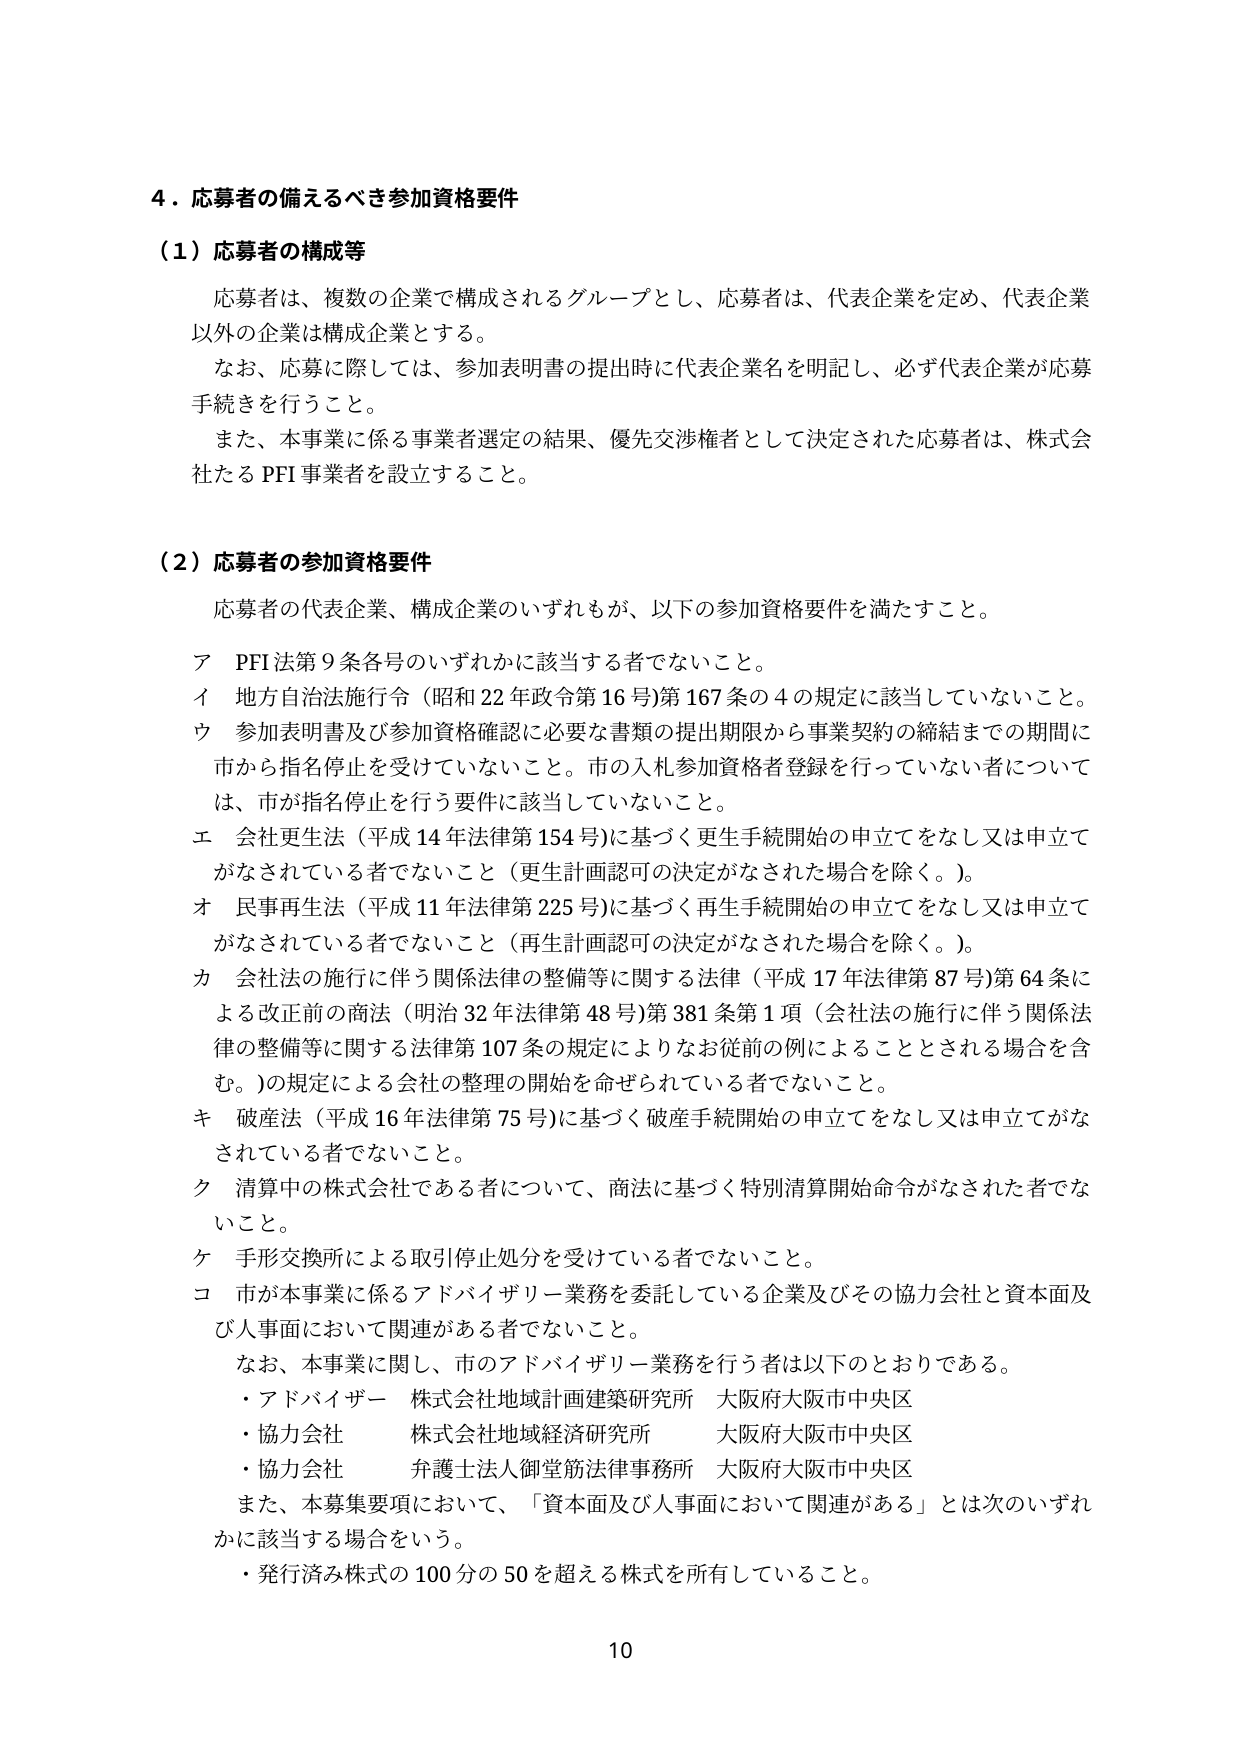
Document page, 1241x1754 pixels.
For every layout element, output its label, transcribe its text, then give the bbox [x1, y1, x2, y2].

text 応募者は、複数の企業で構成されるグループとし、応募者は、代表企業を定め、代表企業以外の企業は構成企業とする。 [191, 280, 1092, 350]
text ・協力会社 弁護士法人御堂筋法律事務所 大阪府大阪市中央区 [235, 1451, 1092, 1486]
text ・協力会社 株式会社地域経済研究所 大阪府大阪市中央区 [235, 1415, 1092, 1451]
subtitle エ 会社更生法（平成14年法律第154号)に基づく更生手続開始の申立てをなし又は申立てがなされている者でないこと（更生計画認可の決定がなされた場合を除く。)。 [191, 819, 1092, 889]
subtitle カ 会社法の施行に伴う関係法律の整備等に関する法律（平成17年法律第87号)第64条による改正前の商法（明治32年法律第48号)第381条第1項（会社法の施行に伴う関係法律の整備等に関する法律第107条の規定によりなお従前の例によることとされる場合を含む。)の規定による会社の整理の開始を命ぜられている者でないこと。 [191, 959, 1092, 1099]
text なお、応募に際しては、参加表明書の提出時に代表企業名を明記し、必ず代表企業が応募手続きを行うこと。 [191, 350, 1092, 420]
subtitle （２）応募者の参加資格要件 [148, 543, 1092, 578]
subtitle （１）応募者の構成等 [148, 232, 1092, 267]
subtitle ア PFI法第９条各号のいずれかに該当する者でないこと。 [191, 643, 1092, 678]
text ・アドバイザー 株式会社地域計画建築研究所 大阪府大阪市中央区 [235, 1380, 1092, 1415]
subtitle コ 市が本事業に係るアドバイザリー業務を委託している企業及びその協力会社と資本面及び人事面において関連がある者でないこと。 なお、本事業に関し、市のアドバイザリー業務を行う者は以下のとおりである。 [191, 1275, 1092, 1380]
subtitle ウ 参加表明書及び参加資格確認に必要な書類の提出期限から事業契約の締結までの期間に、市から指名停止を受けていないこと。市の入札参加資格者登録を行っていない者については、市が指名停止を行う要件に該当していないこと。 [191, 713, 1092, 819]
subtitle ４．応募者の備えるべき参加資格要件 [148, 179, 1092, 214]
subtitle オ 民事再生法（平成11年法律第225号)に基づく再生手続開始の申立てをなし又は申立てがなされている者でないこと（再生計画認可の決定がなされた場合を除く。)。 [191, 889, 1092, 959]
subtitle キ 破産法（平成16年法律第75号)に基づく破産手続開始の申立てをなし又は申立てがなされている者でないこと。 [191, 1099, 1092, 1170]
text 応募者の代表企業、構成企業のいずれもが、以下の参加資格要件を満たすこと。 [191, 591, 1092, 626]
subtitle ク 清算中の株式会社である者について、商法に基づく特別清算開始命令がなされた者でないこと。 [191, 1170, 1092, 1240]
text ・発行済み株式の100分の50を超える株式を所有していること。 [235, 1556, 1092, 1591]
subtitle イ 地方自治法施行令（昭和22年政令第16号)第167条の４の規定に該当していないこと。 [191, 678, 1092, 713]
text また、本事業に係る事業者選定の結果、優先交渉権者として決定された応募者は、株式会社たるPFI事業者を設立すること。 [191, 420, 1092, 490]
subtitle ケ 手形交換所による取引停止処分を受けている者でないこと。 [191, 1240, 1092, 1275]
text また、本募集要項において、「資本面及び人事面において関連がある」とは次のいずれかに該当する場合をいう。 [213, 1486, 1092, 1556]
